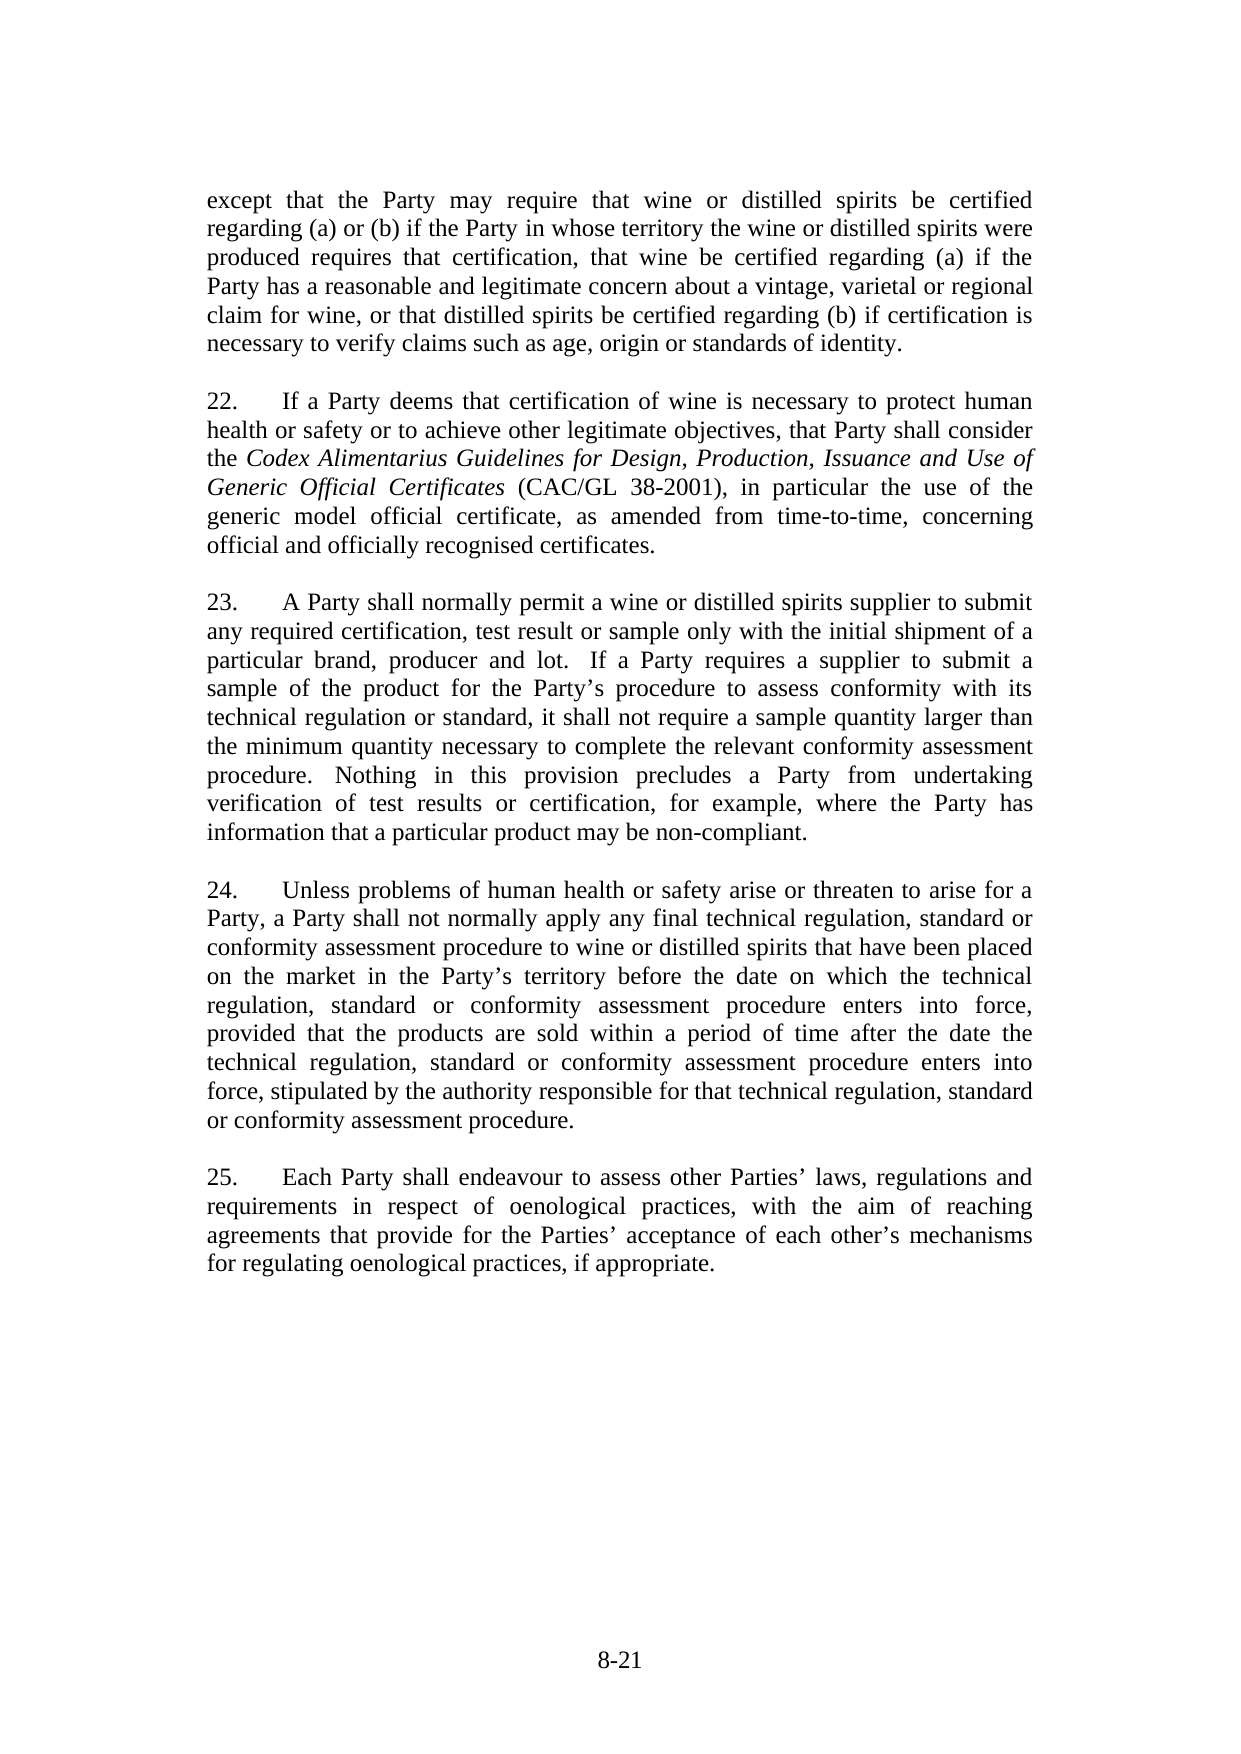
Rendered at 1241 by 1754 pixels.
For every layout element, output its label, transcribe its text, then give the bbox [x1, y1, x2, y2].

list Each Party shall endeavour to assess other Parties’ laws, regulations and requirements in respect of oenological practices, with the aim of reaching agreements that provide for the Parties’ acceptance of each other’s mechanisms for regulating oenological practices, if appropriate. [207, 1162, 1034, 1277]
list If a Party deems that certification of wine is necessary to protect human health or safety or to achieve other legitimate objectives, that Party shall consider the Codex Alimentarius Guidelines for Design, Production, Issuance and Use of Generic Official Certificates (CAC/GL 38-2001), in particular the use of the generic model official certificate, as amended from time-to-time, concerning official and officially recognised certificates. [207, 386, 1034, 558]
text except that the Party may require that wine or distilled spirits be certified regarding (a) or (b) if the Party in whose territory the wine or distilled spirits were produced requires that certification, that wine be certified regarding (a) if the Party has a reasonable and legitimate concern about a vintage, varietal or regional claim for wine, or that distilled spirits be certified regarding (b) if certification is necessary to verify claims such as age, origin or standards of identity. [207, 185, 1034, 357]
list Unless problems of human health or safety arise or threaten to arise for a Party, a Party shall not normally apply any final technical regulation, standard or conformity assessment procedure to wine or distilled spirits that have been placed on the market in the Party’s territory before the date on which the technical regulation, standard or conformity assessment procedure enters into force, provided that the products are sold within a period of time after the date the technical regulation, standard or conformity assessment procedure enters into force, stipulated by the authority responsible for that technical regulation, standard or conformity assessment procedure. [207, 875, 1034, 1133]
list A Party shall normally permit a wine or distilled spirits supplier to submit any required certification, test result or sample only with the initial shipment of a particular brand, producer and lot. If a Party requires a supplier to submit a sample of the product for the Party’s procedure to assess conformity with its technical regulation or standard, it shall not require a sample quantity larger than the minimum quantity necessary to complete the relevant conformity assessment procedure. Nothing in this provision precludes a Party from undertaking verification of test results or certification, for example, where the Party has information that a particular product may be non-compliant. [207, 587, 1034, 846]
